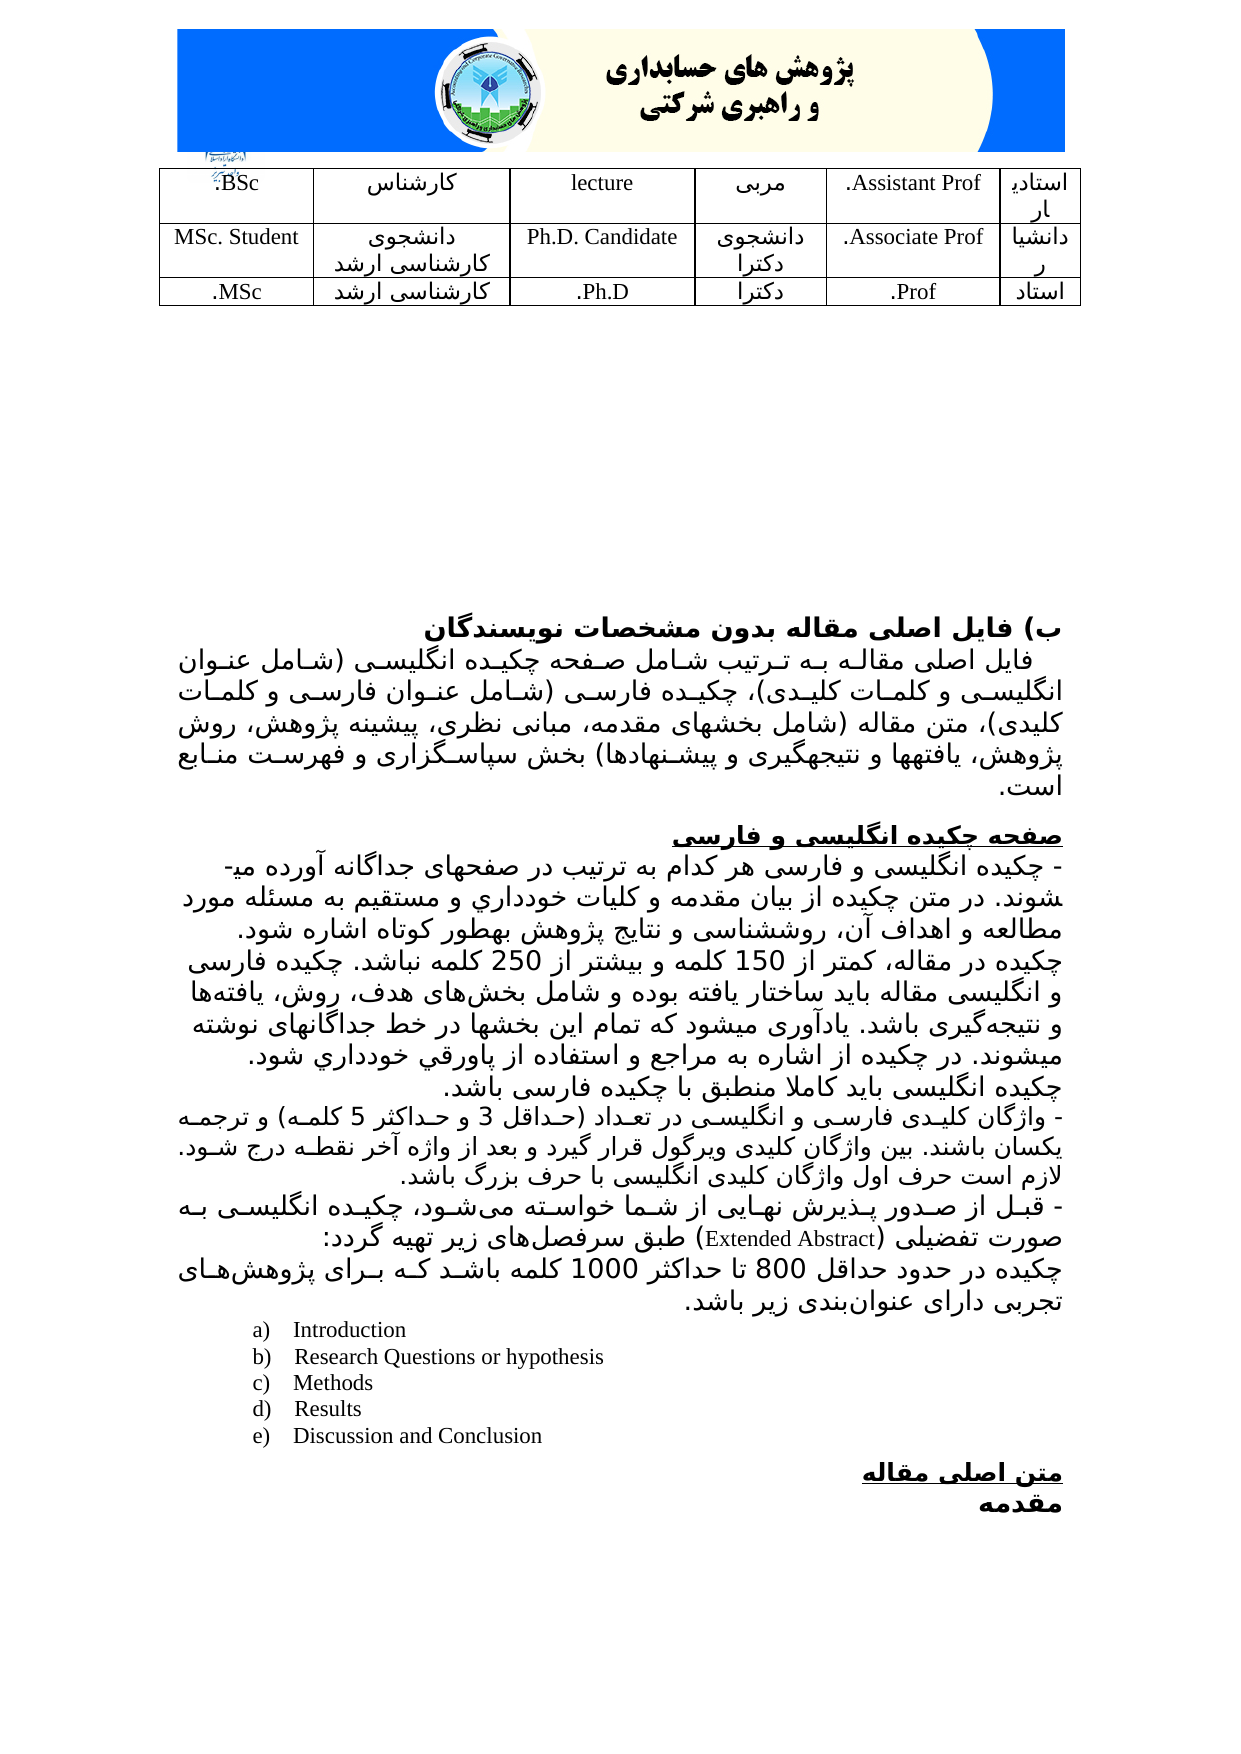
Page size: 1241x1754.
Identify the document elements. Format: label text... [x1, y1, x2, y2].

table_cell دانشجوی دکترا [696, 224, 826, 277]
table_cell Ph.D. [511, 278, 694, 304]
table_cell دانشجوی کارشناسی ارشد [314, 224, 509, 277]
table_header استادیار [1001, 169, 1080, 222]
text - واژگان کلیدی فارسی و انگلیسی در تعداد (حداقل 3 و حداکثر 5 کلمه) و ترجمه یکسان باشند. بین واژگان کلیدی ویرگول قرار گیرد و بعد از واژه آخر نقطه درج شود. لازم است حرف اول واژگان کلیدی انگلیسی با حرف بزرگ باشد. [177, 1103, 1063, 1190]
list d) Results [252, 1395, 1063, 1422]
table_header مربی [696, 169, 826, 222]
text متن اصلی مقاله [177, 1458, 1063, 1487]
list c) Methods [252, 1369, 1063, 1395]
table_cell Associate Prof. [827, 224, 999, 277]
table_header lecture [511, 169, 694, 222]
list - چکیده انگلیسی و فارسی هر کدام به ترتیب در صفحهای جداگانه آورده میشوند. در متن چكيده از بيان مقدمه و كليات خودداري و مستقيم به مسئله‎ مورد مطالعه و اهداف آن، روش‎شناسی و نتایج پژوهش به‎طور كوتاه اشاره شود. چكيده در مقاله‎، كمتر از 150 كلمه و بيشتر از 250 كلمه نباشد. چکیده فارسی و انگلیسی مقاله باید ساختار یافته بوده و شامل بخش‌های هدف، روش، یافته‌ها و نتیجه‌گیری باشد. یادآوری می‎شود که تمام این بخش‎ها در خط جداگانه‎ای نوشته می‎شوند. در چکیده از اشاره به مراجع و استفاده از پاورقي خودداري شود. چکیده انگلیسی باید کاملا منطبق با چکیده فارسی باشد. [177, 850, 1063, 1103]
picture [177, 29, 1065, 168]
table_header کارشناس [314, 169, 509, 222]
table_cell دکترا [696, 278, 826, 304]
text مقدمه [177, 1487, 1063, 1518]
text فایل اصلی مقاله به ترتیب شامل‌ صفحه چکیده انگلیسی (شامل عنوان انگلیسی و کلمات کلیدی)، چکیده فارسی (شامل عنوان فارسی و کلمات کلیدی)، متن مقاله (شامل بخشهای مقدمه، مبانی نظری، پیشینه پژوهش، روش پژوهش، یافتهها و نتیجهگیری و پیشنهادها) بخش سپاسگزاری و فهرست منابع است. [177, 644, 1063, 802]
list چکیده در حدود حداقل 800 تا حداکثر 1000 کلمه باشد که برای پ‍ژوهش‌های تجربی دارای عنوان‌بندی زیر باشد. [177, 1253, 1063, 1316]
table_cell دانشیار [1001, 224, 1080, 277]
list b) Research Questions or hypothesis [252, 1343, 1063, 1369]
table_header Assistant Prof. [827, 169, 999, 222]
table_header BSc. [160, 169, 313, 222]
text صفحه چکیده انگلیسی و فارسی [177, 821, 1063, 850]
table_cell MSc. [160, 278, 313, 304]
list - قبل از صدور پذیرش نهایی از شما خواسته‌ می‌شود، چکیده انگلیسی به صورت تفضیلی (Extended Abstract) طبق سرفصل‌های زیر تهیه گردد: [177, 1190, 1063, 1253]
table_cell استاد [1001, 278, 1080, 304]
list e) Discussion and Conclusion [252, 1422, 1063, 1448]
table_cell کارشناسی ارشد [314, 278, 509, 304]
text ب) فایل اصلی مقاله بدون مشخصات نویسندگان [177, 612, 1063, 644]
table_cell Prof. [827, 278, 999, 304]
table_cell MSc. Student [160, 224, 313, 277]
table_cell Ph.D. Candidate [511, 224, 694, 277]
list a) Introduction [252, 1316, 1063, 1343]
